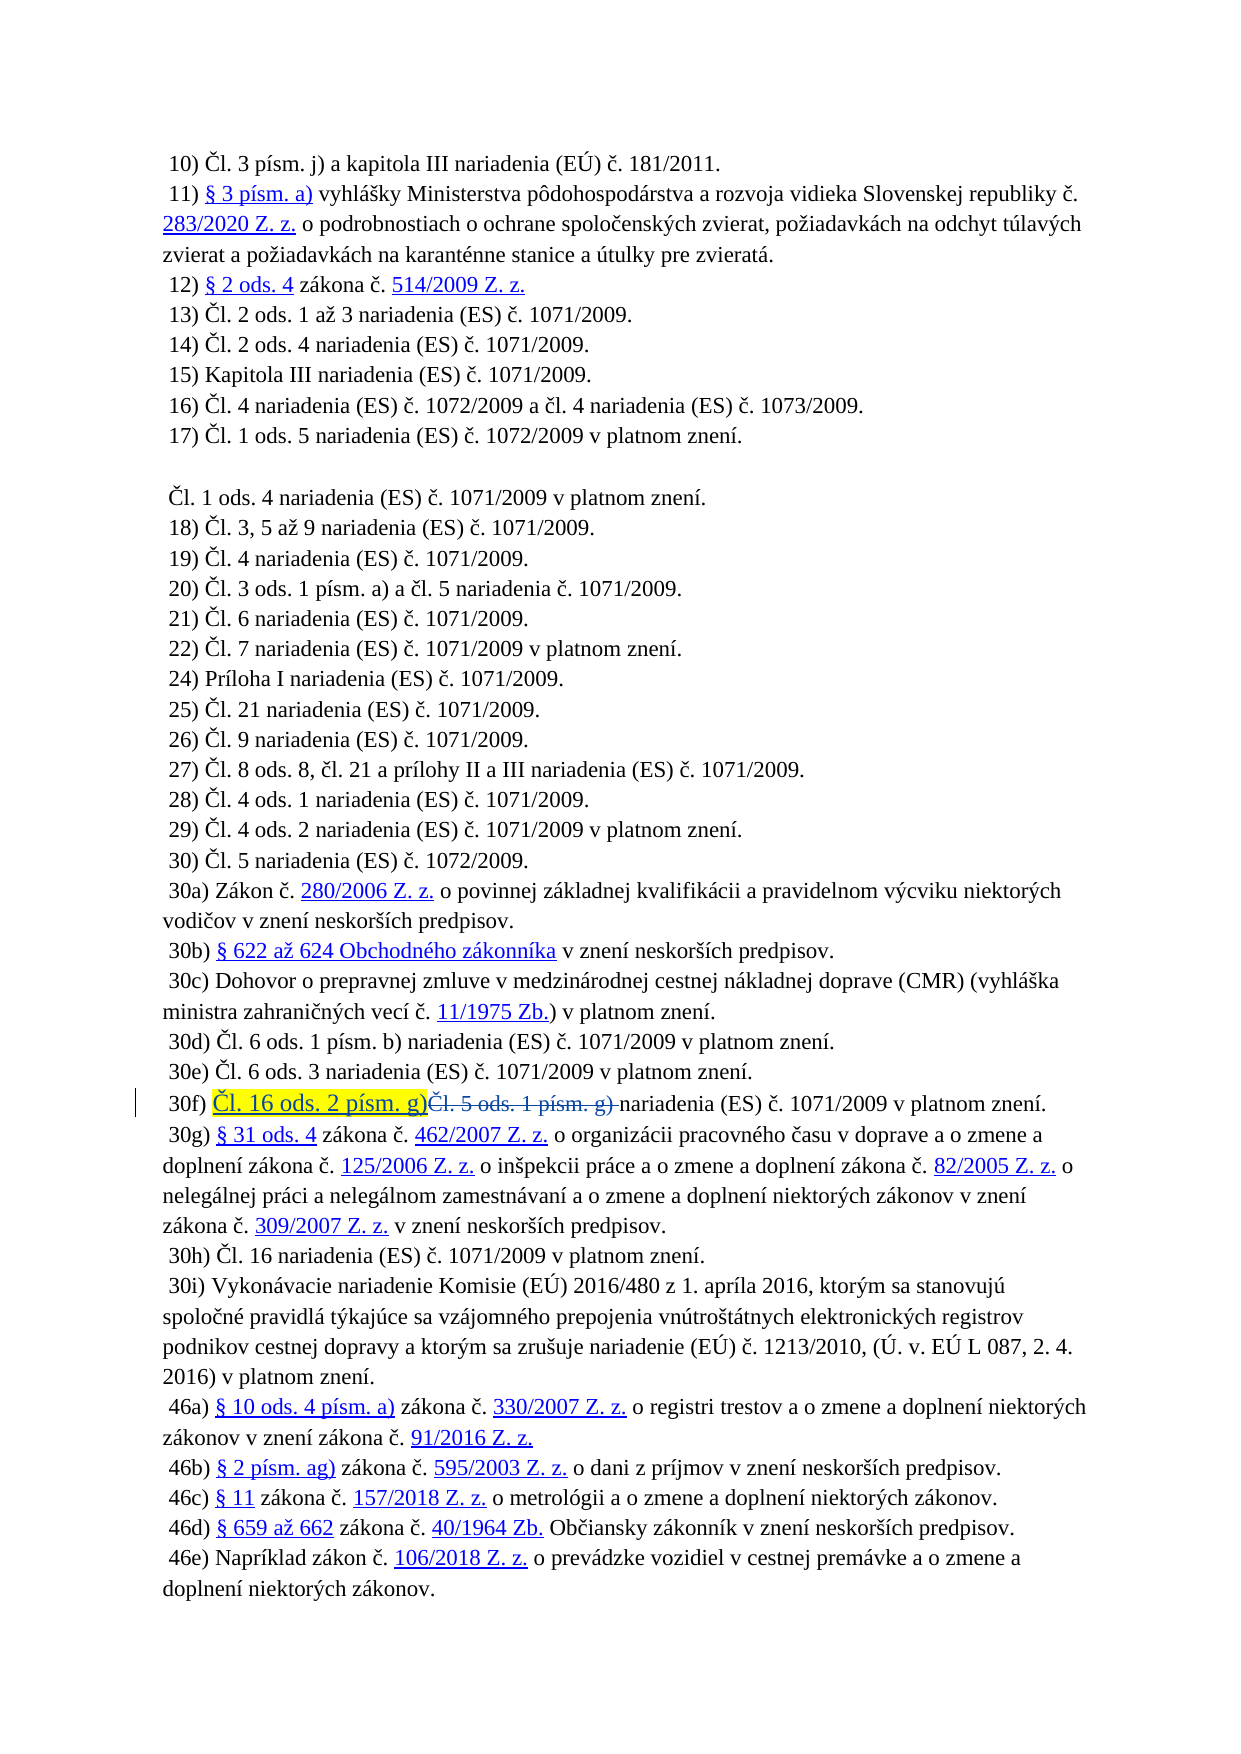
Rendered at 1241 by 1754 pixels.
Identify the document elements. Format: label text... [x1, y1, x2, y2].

text 18) Čl. 3, 5 až 9 nariadenia (ES) č. 1071/2009. [162, 514, 1090, 541]
text 22) Čl. 7 nariadenia (ES) č. 1071/2009 v platnom znení. [162, 635, 1090, 662]
text 46b) § 2 písm. ag) zákona č. 595/2003 Z. z. o dani z príjmov v znení neskorších predpisov. [162, 1454, 1090, 1480]
text 30e) Čl. 6 ods. 3 nariadenia (ES) č. 1071/2009 v platnom znení. [162, 1058, 1090, 1084]
text Čl. 1 ods. 4 nariadenia (ES) č. 1071/2009 v platnom znení. [162, 484, 1090, 511]
text 46a) § 10 ods. 4 písm. a) zákona č. 330/2007 Z. z. o registri trestov a o zmene a doplnení niektorých zákonov v znení zákona č. 91/2016 Z. z. [162, 1393, 1090, 1450]
text 28) Čl. 4 ods. 1 nariadenia (ES) č. 1071/2009. [162, 786, 1090, 813]
text 30d) Čl. 6 ods. 1 písm. b) nariadenia (ES) č. 1071/2009 v platnom znení. [162, 1028, 1090, 1054]
text 15) Kapitola III nariadenia (ES) č. 1071/2009. [162, 361, 1090, 388]
text 30) Čl. 5 nariadenia (ES) č. 1072/2009. [162, 847, 1090, 873]
text 46e) Napríklad zákon č. 106/2018 Z. z. o prevádzke vozidiel v cestnej premávke a o zmene a doplnení niektorých zákonov. [162, 1544, 1090, 1601]
text 30i) Vykonávacie nariadenie Komisie (EÚ) 2016/480 z 1. apríla 2016, ktorým sa stanovujú spoločné pravidlá týkajúce sa vzájomného prepojenia vnútroštátnych elektronických registrov podnikov cestnej dopravy a ktorým sa zrušuje nariadenie (EÚ) č. 1213/2010, (Ú. v. EÚ L 087, 2. 4. 2016) v platnom znení. [162, 1272, 1090, 1389]
text 13) Čl. 2 ods. 1 až 3 nariadenia (ES) č. 1071/2009. [162, 301, 1090, 327]
text 30h) Čl. 16 nariadenia (ES) č. 1071/2009 v platnom znení. [162, 1242, 1090, 1269]
text 19) Čl. 4 nariadenia (ES) č. 1071/2009. [162, 545, 1090, 571]
text 46c) § 11 zákona č. 157/2018 Z. z. o metrológii a o zmene a doplnení niektorých zákonov. [162, 1484, 1090, 1510]
text 20) Čl. 3 ods. 1 písm. a) a čl. 5 nariadenia č. 1071/2009. [162, 575, 1090, 601]
text 30f) nariadenia (ES) č. 1071/2009 v platnom znení. [162, 1088, 1090, 1117]
text 30g) § 31 ods. 4 zákona č. 462/2007 Z. z. o organizácii pracovného času v doprave a o zmene a doplnení zákona č. 125/2006 Z. z. o inšpekcii práce a o zmene a doplnení zákona č. 82/2005 Z. z. o nelegálnej práci a nelegálnom zamestnávaní a o zmene a doplnení niektorých zákonov v znení zákona č. 309/2007 Z. z. v znení neskorších predpisov. [162, 1121, 1090, 1238]
text 17) Čl. 1 ods. 5 nariadenia (ES) č. 1072/2009 v platnom znení. [162, 422, 1090, 448]
text 24) Príloha I nariadenia (ES) č. 1071/2009. [162, 666, 1090, 692]
text 26) Čl. 9 nariadenia (ES) č. 1071/2009. [162, 726, 1090, 752]
text 27) Čl. 8 ods. 8, čl. 21 a prílohy II a III nariadenia (ES) č. 1071/2009. [162, 756, 1090, 782]
text 30c) Dohovor o prepravnej zmluve v medzinárodnej cestnej nákladnej doprave (CMR) (vyhláška ministra zahraničných vecí č. 11/1975 Zb.) v platnom znení. [162, 968, 1090, 1024]
text 11) § 3 písm. a) vyhlášky Ministerstva pôdohospodárstva a rozvoja vidieka Slovenskej republiky č. 283/2020 Z. z. o podrobnostiach o ochrane spoločenských zvierat, požiadavkách na odchyt túlavých zvierat a požiadavkách na karanténne stanice a útulky pre zvieratá. [162, 180, 1090, 267]
text 30b) § 622 až 624 Obchodného zákonníka v znení neskorších predpisov. [162, 937, 1090, 964]
text 21) Čl. 6 nariadenia (ES) č. 1071/2009. [162, 605, 1090, 631]
text 29) Čl. 4 ods. 2 nariadenia (ES) č. 1071/2009 v platnom znení. [162, 817, 1090, 843]
text 16) Čl. 4 nariadenia (ES) č. 1072/2009 a čl. 4 nariadenia (ES) č. 1073/2009. [162, 392, 1090, 418]
text 14) Čl. 2 ods. 4 nariadenia (ES) č. 1071/2009. [162, 331, 1090, 358]
text 12) § 2 ods. 4 zákona č. 514/2009 Z. z. [162, 271, 1090, 297]
text 10) Čl. 3 písm. j) a kapitola III nariadenia (EÚ) č. 181/2011. [162, 150, 1090, 176]
text 46d) § 659 až 662 zákona č. 40/1964 Zb. Občiansky zákonník v znení neskorších predpisov. [162, 1514, 1090, 1541]
text 30a) Zákon č. 280/2006 Z. z. o povinnej základnej kvalifikácii a pravidelnom výcviku niektorých vodičov v znení neskorších predpisov. [162, 877, 1090, 933]
text 25) Čl. 21 nariadenia (ES) č. 1071/2009. [162, 696, 1090, 722]
